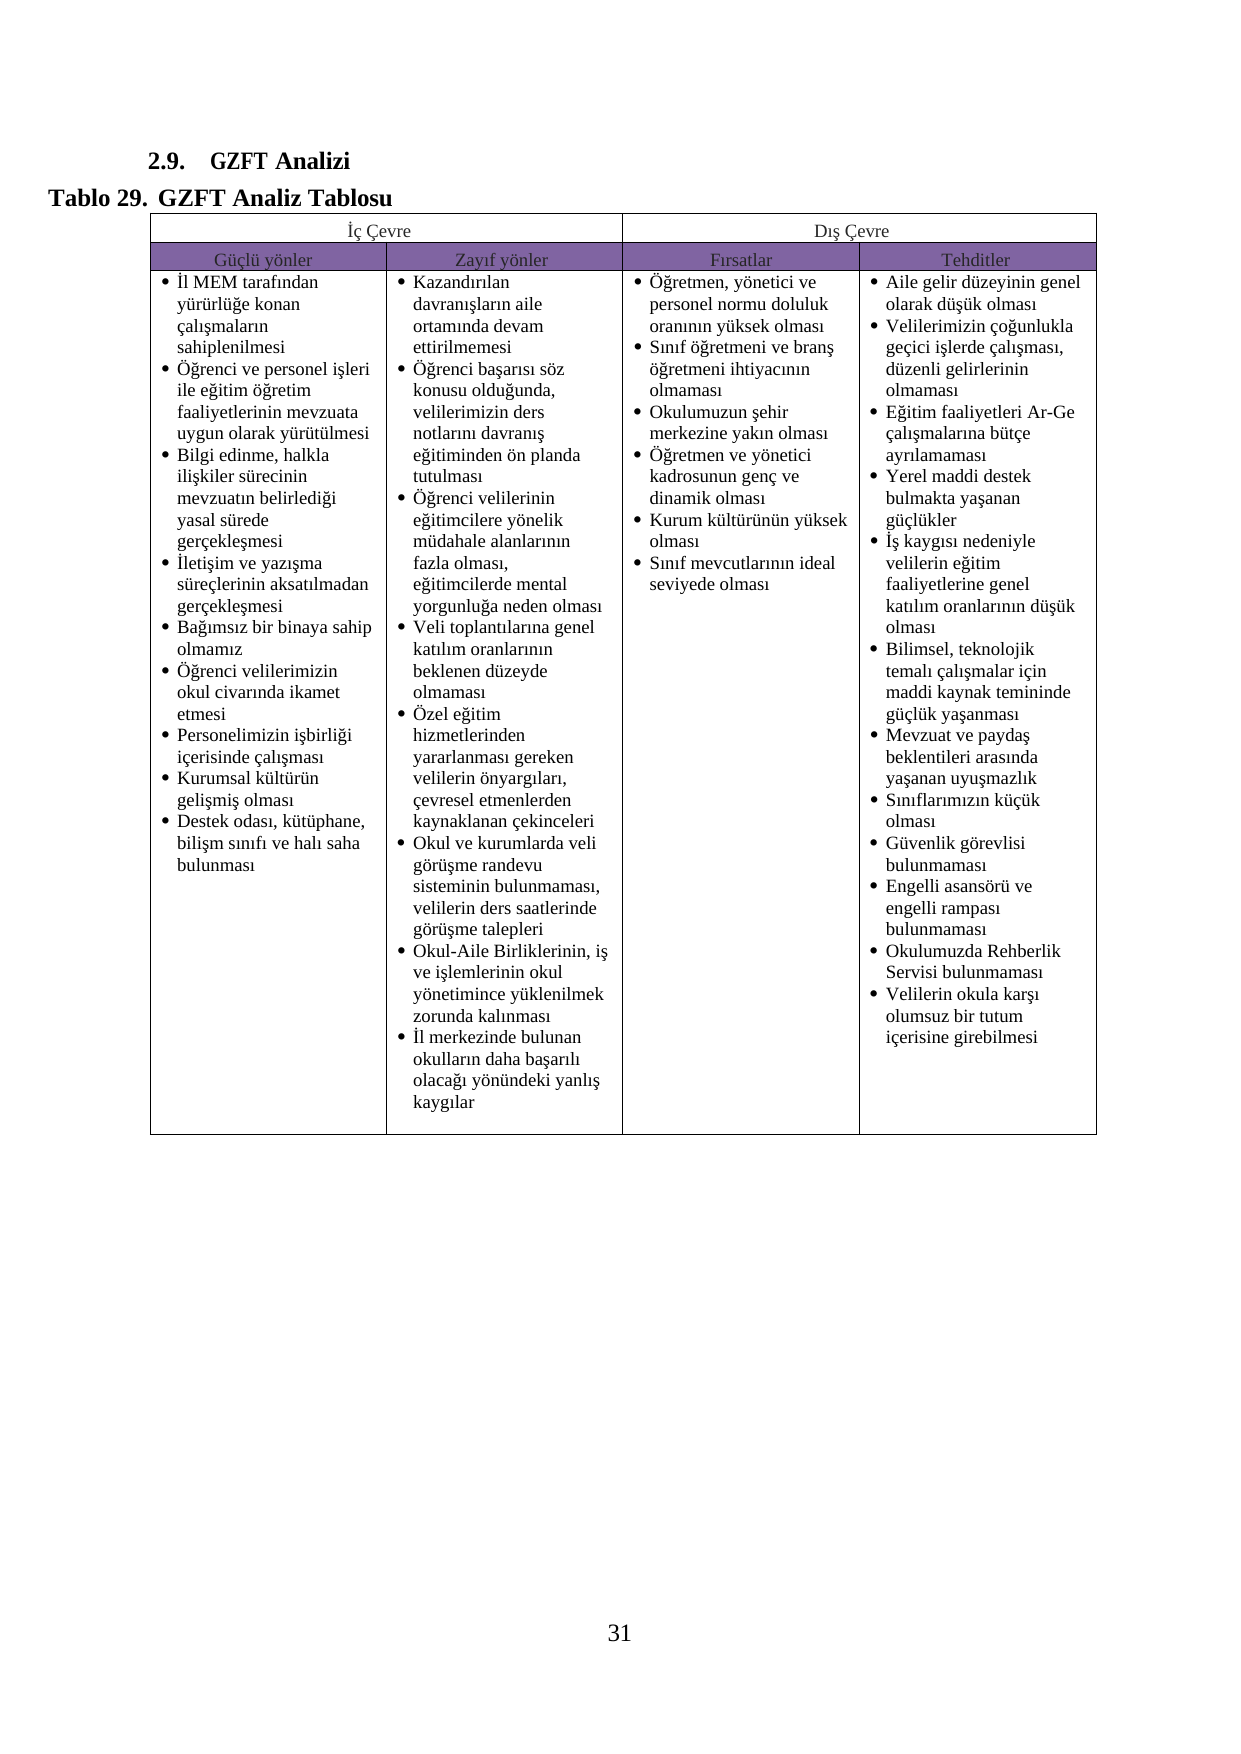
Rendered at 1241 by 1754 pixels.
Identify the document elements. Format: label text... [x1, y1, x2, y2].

table_cell Kazandırılan davranışların aile ortamında devam ettirilmemesi Öğrenci başarısı söz konusu olduğunda, velilerimizin ders notlarını davranış eğitiminden ön planda tutulması Öğrenci velilerinin eğitimcilere yönelik müdahale alanlarının fazla olması, eğitimcilerde mental yorgunluğa neden olması Veli toplantılarına genel katılım oranlarının beklenen düzeyde olmaması Özel eğitim hizmetlerinden yararlanması gereken velilerin önyargıları, çevresel etmenlerden kaynaklanan çekinceleri Okul ve kurumlarda veli görüşme randevu sisteminin bulunmaması, velilerin ders saatlerinde görüşme talepleri Okul-Aile Birliklerinin, iş ve işlemlerinin okul yönetimince yüklenilmek zorunda kalınması İl merkezinde bulunan okulların daha başarılı olacağı yönündeki yanlış kaygılar [387, 271, 622, 1134]
subtitle GZFT Analizi [148, 146, 1198, 175]
table_header Dış Çevre [623, 214, 1096, 242]
text Tablo 29. GZFT Analiz Tablosu [48, 183, 1198, 212]
table_cell Öğretmen, yönetici ve personel normu doluluk oranının yüksek olması Sınıf öğretmeni ve branş öğretmeni ihtiyacının olmaması Okulumuzun şehir merkezine yakın olması Öğretmen ve yönetici kadrosunun genç ve dinamik olması Kurum kültürünün yüksek olması Sınıf mevcutlarının ideal seviyede olması [623, 271, 859, 1134]
table_header İç Çevre [151, 214, 622, 242]
table_cell Tehditler [860, 243, 1096, 270]
table_cell İl MEM tarafından yürürlüğe konan çalışmaların sahiplenilmesi Öğrenci ve personel işleri ile eğitim öğretim faaliyetlerinin mevzuata uygun olarak yürütülmesi Bilgi edinme, halkla ilişkiler sürecinin mevzuatın belirlediği yasal sürede gerçekleşmesi İletişim ve yazışma süreçlerinin aksatılmadan gerçekleşmesi Bağımsız bir binaya sahip olmamız Öğrenci velilerimizin okul civarında ikamet etmesi Personelimizin işbirliği içerisinde çalışması Kurumsal kültürün gelişmiş olması Destek odası, kütüphane, bilişm sınıfı ve halı saha bulunması [151, 271, 386, 1134]
table_cell Güçlü yönler [151, 243, 386, 270]
table_cell Zayıf yönler [387, 243, 622, 270]
table_cell Aile gelir düzeyinin genel olarak düşük olması Velilerimizin çoğunlukla geçici işlerde çalışması, düzenli gelirlerinin olmaması Eğitim faaliyetleri Ar-Ge çalışmalarına bütçe ayrılamaması Yerel maddi destek bulmakta yaşanan güçlükler İş kaygısı nedeniyle velilerin eğitim faaliyetlerine genel katılım oranlarının düşük olması Bilimsel, teknolojik temalı çalışmalar için maddi kaynak temininde güçlük yaşanması Mevzuat ve paydaş beklentileri arasında yaşanan uyuşmazlık Sınıflarımızın küçük olması Güvenlik görevlisi bulunmaması Engelli asansörü ve engelli rampası bulunmaması Okulumuzda Rehberlik Servisi bulunmaması Velilerin okula karşı olumsuz bir tutum içerisine girebilmesi [860, 271, 1096, 1134]
table_cell Fırsatlar [623, 243, 859, 270]
